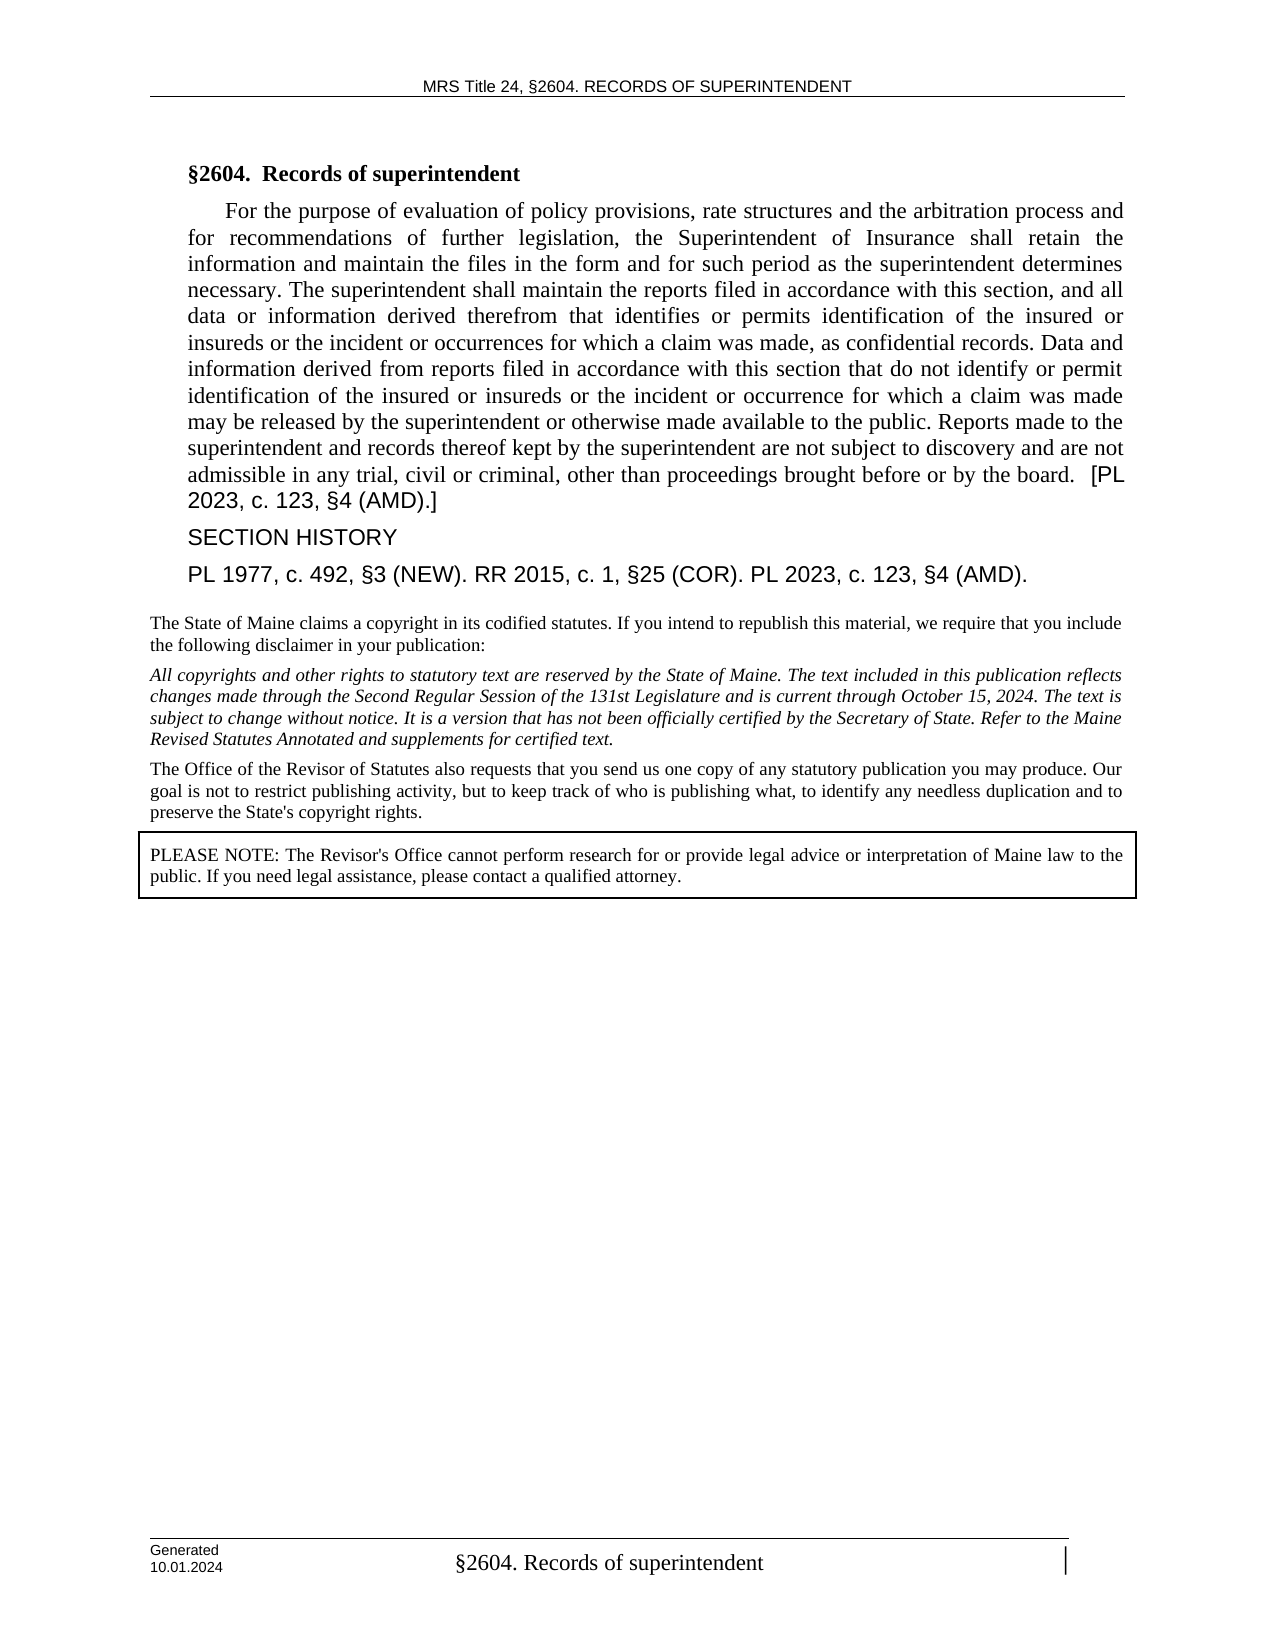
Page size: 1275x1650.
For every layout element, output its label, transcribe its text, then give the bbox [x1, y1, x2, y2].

text All copyrights and other rights to statutory text are reserved by the State of Maine. The text included in this publication reflects changes made through the Second Regular Session of the 131st Legislature and is current through October 15, 2024 . The text is subject to change without notice. It is a version that has not been officially certified by the Secretary of State. Refer to the Maine Revised Statutes Annotated and supplements for certified text. [150, 663, 1125, 750]
text The State of Maine claims a copyright in its codified statutes. If you intend to republish this material, we require that you include the following disclaimer in your publication: [150, 612, 1125, 655]
text For the purpose of evaluation of policy provisions, rate structures and the arbitration process and for recommendations of further legislation, the Superintendent of Insurance shall retain the information and maintain the files in the form and for such period as the superintendent determines necessary. The superintendent shall maintain the reports filed in accordance with this section, and all data or information derived therefrom that identifies or permits identification of the insured or insureds or the incident or occurrences for which a claim was made, as confidential records. Data and information derived from reports filed in accordance with this section that do not identify or permit identification of the insured or insureds or the incident or occurrence for which a claim was made may be released by the superintendent or otherwise made available to the public. Reports made to the superintendent and records thereof kept by the superintendent are not subject to discovery and are not admissible in any trial, civil or criminal, other than proceedings brought before or by the board. [PL 2023, c. 123, §4 (AMD).] [187, 197, 1125, 513]
text PL 1977, c. 492, §3 (NEW). RR 2015, c. 1, §25 (COR). PL 2023, c. 123, §4 (AMD). [187, 561, 1125, 587]
text §2604. Records of superintendent [187, 160, 1125, 187]
text SECTION HISTORY [187, 524, 1125, 550]
text PLEASE NOTE: The Revisor's Office cannot perform research for or provide legal advice or interpretation of Maine law to the public. If you need legal assistance, please contact a qualified attorney. [140, 833, 1135, 897]
text The Office of the Revisor of Statutes also requests that you send us one copy of any statutory publication you may produce. Our goal is not to restrict publishing activity, but to keep track of who is publishing what, to identify any needless duplication and to preserve the State's copyright rights. [150, 758, 1125, 823]
